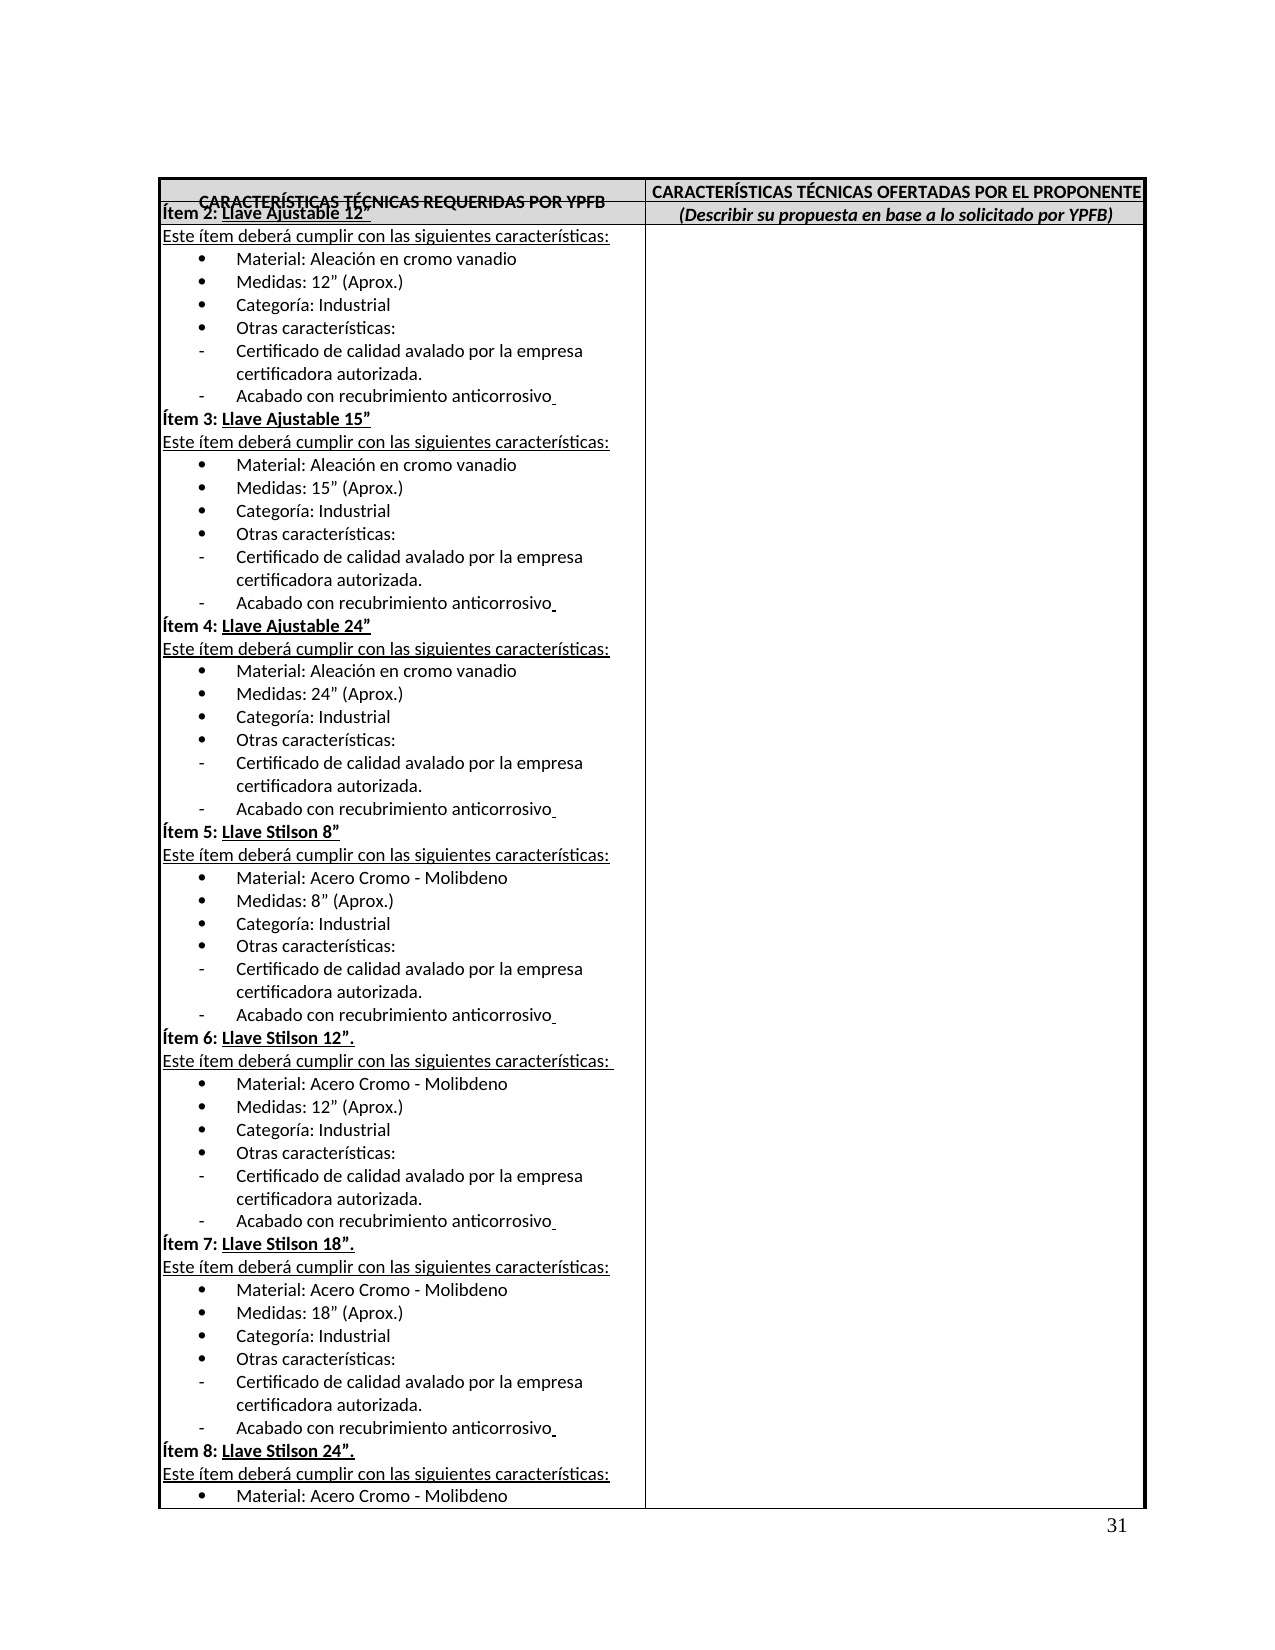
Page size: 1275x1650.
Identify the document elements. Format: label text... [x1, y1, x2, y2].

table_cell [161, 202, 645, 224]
table_cell [646, 202, 1143, 224]
table_header CARACTERÍSTICAS TÉCNICAS OFERTADAS POR EL PROPONENTE (Describir su propuesta en base a lo solicitado por YPFB) [646, 180, 1143, 201]
table_cell [646, 225, 1143, 1507]
table_header CARACTERÍSTICAS TÉCNICAS REQUERIDAS POR YPFB [161, 180, 645, 201]
